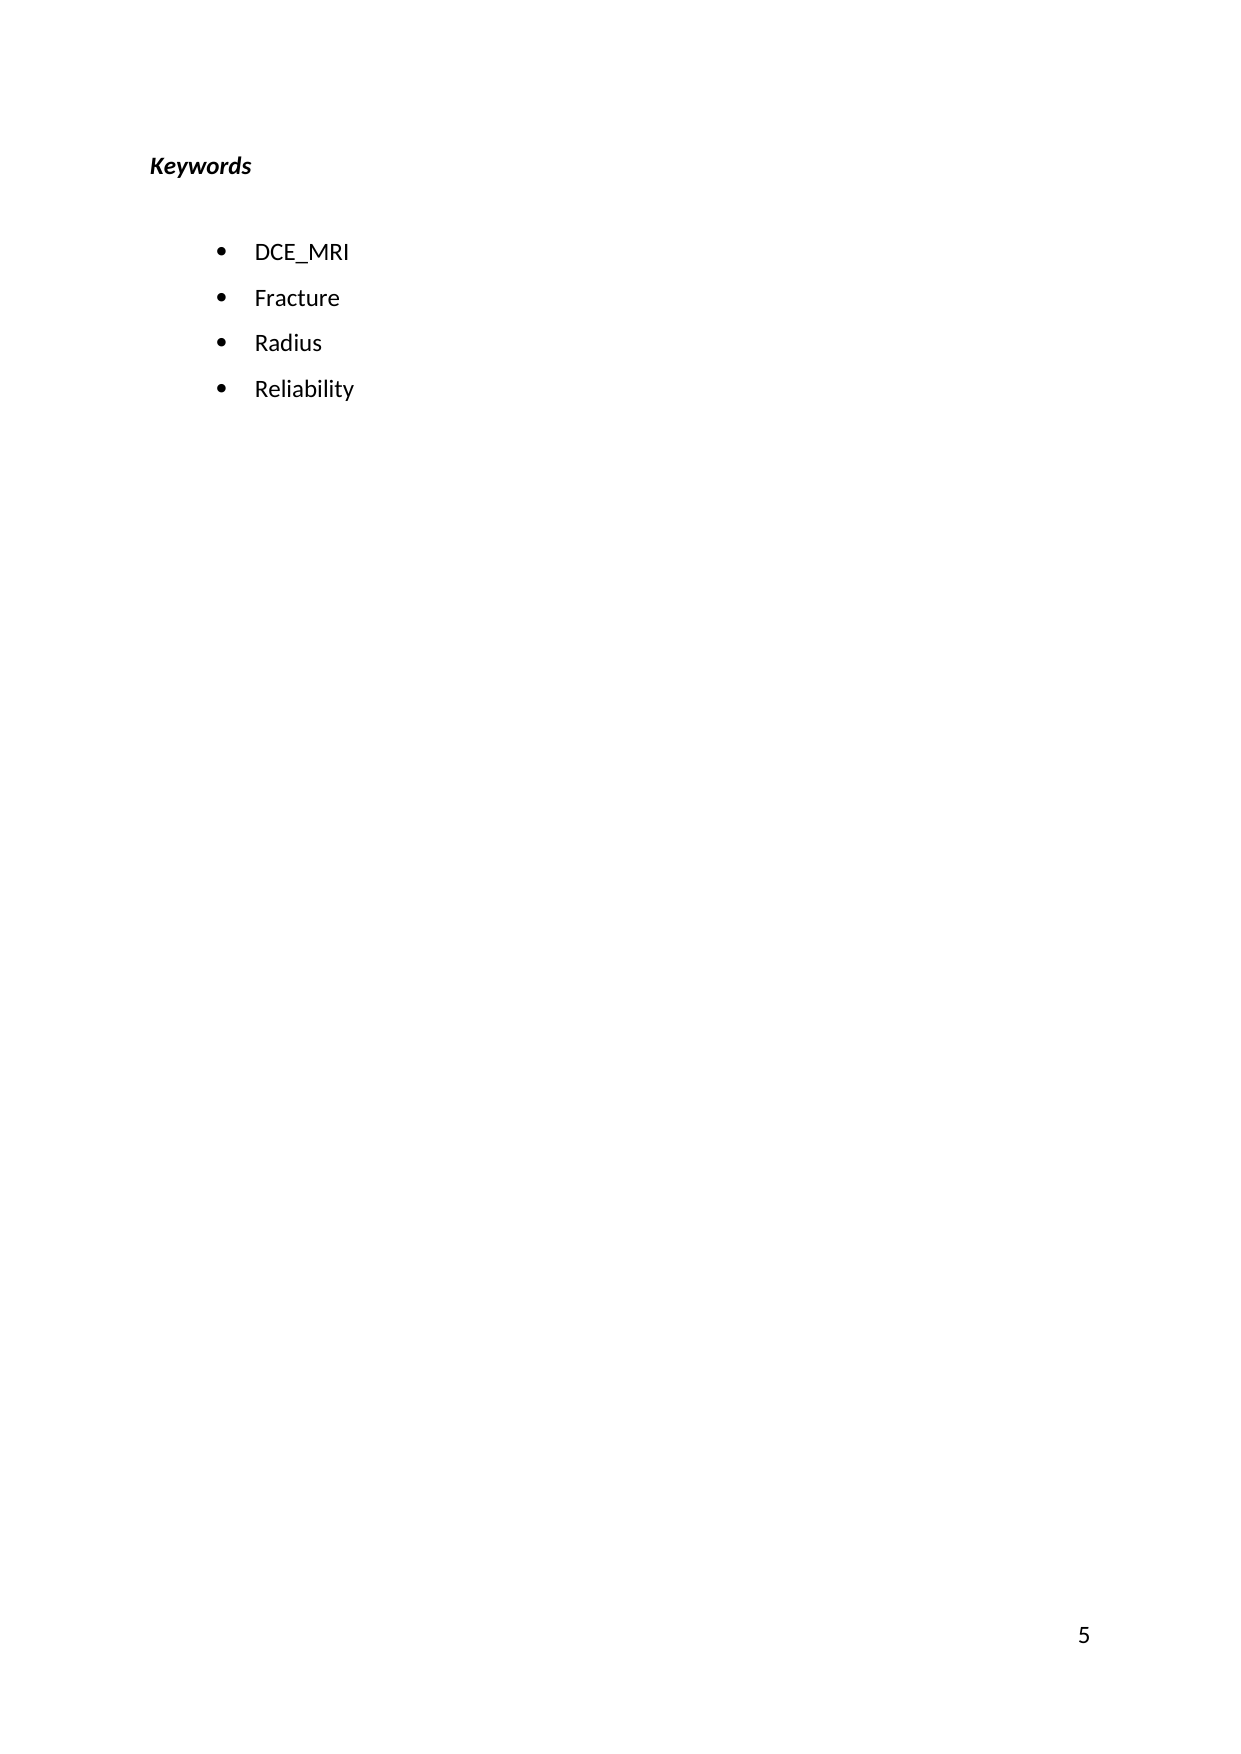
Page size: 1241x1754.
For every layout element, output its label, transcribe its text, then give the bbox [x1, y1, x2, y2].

list Fracture [217, 282, 1090, 312]
list DCE_MRI [217, 236, 1090, 267]
list Radius [217, 327, 1090, 358]
subtitle Keywords [150, 150, 1090, 181]
list Reliability [217, 373, 1090, 404]
